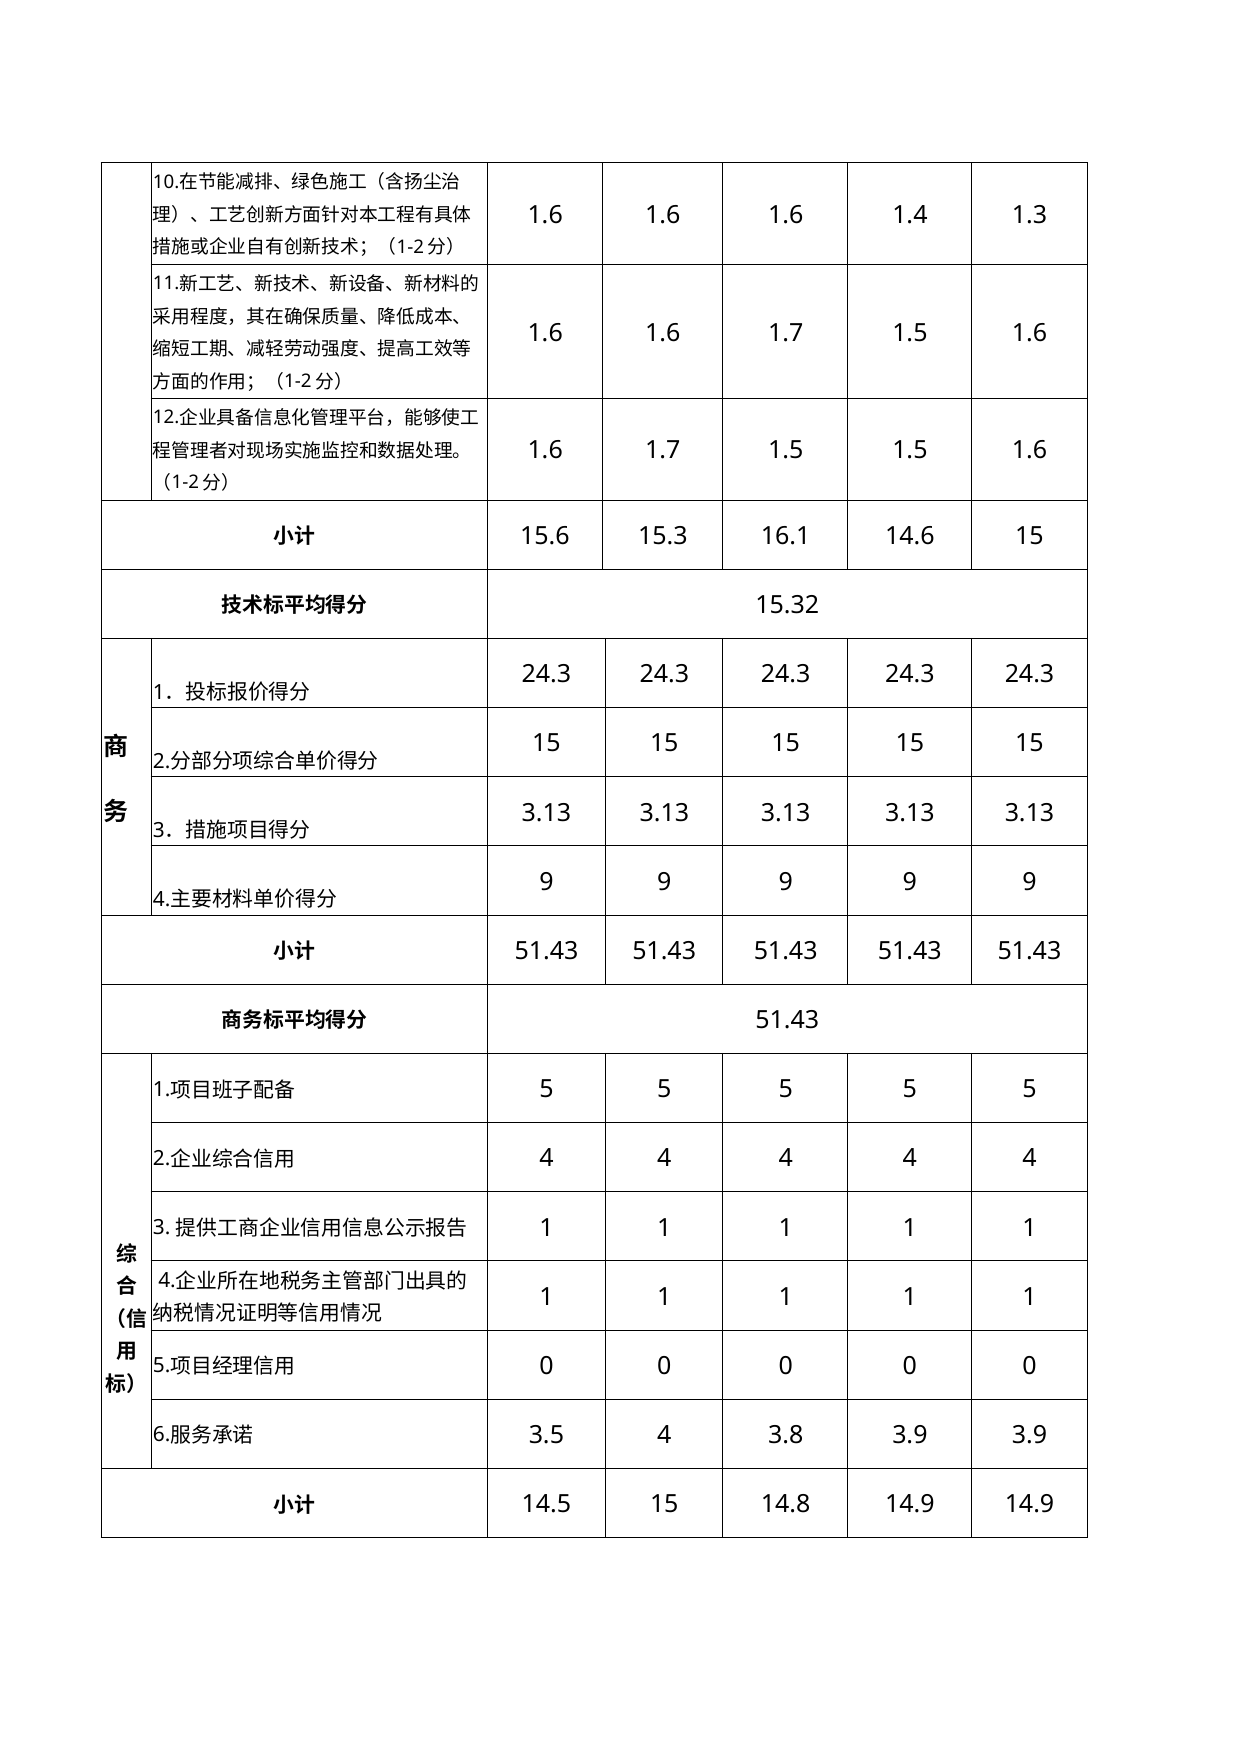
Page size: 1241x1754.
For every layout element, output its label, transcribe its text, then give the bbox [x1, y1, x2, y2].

table_cell 4 [723, 1123, 847, 1191]
table_cell 1 [488, 1261, 605, 1329]
table_cell 1.6 [488, 163, 602, 264]
table_cell 3.9 [848, 1400, 971, 1468]
table_cell 3.13 [972, 777, 1087, 845]
table_cell 4.企业所在地税务主管部门出具的纳税情况证明等信用情况 [152, 1261, 487, 1329]
table_cell 商务标平均得分 [102, 985, 487, 1053]
table_cell 24.3 [488, 639, 605, 707]
table_cell 3.5 [488, 1400, 605, 1468]
table_cell 0 [606, 1331, 722, 1399]
table_cell 1 [488, 1192, 605, 1260]
table_cell 1.5 [848, 399, 971, 499]
table_cell 11.新工艺、新技术、新设备、新材料的采用程度，其在确保质量、降低成本、缩短工期、减轻劳动强度、提高工效等方面的作用；（1-2分） [152, 265, 487, 398]
table_cell 1.4 [848, 163, 971, 264]
table_cell 1 [848, 1192, 971, 1260]
table_cell 1.项目班子配备 [152, 1054, 487, 1122]
table_cell 9 [972, 846, 1087, 914]
table_cell 2.企业综合信用 [152, 1123, 487, 1191]
table_cell 0 [723, 1331, 847, 1399]
table_cell 9 [488, 846, 605, 914]
table_cell 5 [488, 1054, 605, 1122]
table_cell 0 [972, 1331, 1087, 1399]
table_cell 4 [606, 1400, 722, 1468]
table_cell 3.13 [488, 777, 605, 845]
table_cell 24.3 [848, 639, 971, 707]
table_cell 4.主要材料单价得分 [152, 846, 487, 914]
table_cell 9 [848, 846, 971, 914]
table_cell 1.6 [603, 163, 722, 264]
table_cell 3.13 [606, 777, 722, 845]
table_cell 4 [848, 1123, 971, 1191]
table_cell 16.1 [723, 501, 847, 569]
table_cell 4 [972, 1123, 1087, 1191]
table_cell 24.3 [972, 639, 1087, 707]
table_cell 1.6 [488, 399, 602, 499]
table_cell 51.43 [723, 916, 847, 984]
table_cell 小计 [102, 916, 487, 984]
table_cell 9 [606, 846, 722, 914]
table_cell 1 [723, 1261, 847, 1329]
table_cell 24.3 [723, 639, 847, 707]
table_cell 24.3 [606, 639, 722, 707]
table_cell 1 [606, 1192, 722, 1260]
table_cell 14.9 [848, 1469, 971, 1537]
table_cell 3.13 [723, 777, 847, 845]
table_cell 51.43 [488, 916, 605, 984]
table_cell 9 [723, 846, 847, 914]
table_cell 2.分部分项综合单价得分 [152, 708, 487, 776]
table_cell 5.项目经理信用 [152, 1331, 487, 1399]
table_cell 商 务 [102, 639, 151, 914]
table_cell 1．投标报价得分 [152, 639, 487, 707]
table_cell 1 [723, 1192, 847, 1260]
table_cell 0 [488, 1331, 605, 1399]
table_cell 1 [606, 1261, 722, 1329]
table_cell 14.9 [972, 1469, 1087, 1537]
table_cell 1.3 [972, 163, 1087, 264]
table_cell 技术标平均得分 [102, 570, 487, 638]
table_cell 15 [606, 708, 722, 776]
table_cell 1.6 [603, 265, 722, 398]
table_cell 4 [488, 1123, 605, 1191]
table_cell 5 [972, 1054, 1087, 1122]
table_cell 15 [723, 708, 847, 776]
table_cell 15.6 [488, 501, 602, 569]
table_cell 1.5 [723, 399, 847, 499]
table_cell 1.5 [848, 265, 971, 398]
table_cell 5 [606, 1054, 722, 1122]
table_cell 14.6 [848, 501, 971, 569]
table_cell 综 合 （信用标） [102, 1054, 151, 1399]
table_cell 14.5 [488, 1469, 605, 1537]
table_cell 4 [606, 1123, 722, 1191]
table_cell 15 [972, 501, 1087, 569]
table_cell 1 [972, 1261, 1087, 1329]
table_cell 14.8 [723, 1469, 847, 1537]
table_cell 1 [972, 1192, 1087, 1260]
table_cell 1.6 [972, 399, 1087, 499]
table_cell 10.在节能减排、绿色施工（含扬尘治理）、工艺创新方面针对本工程有具体措施或企业自有创新技术；（1-2分） [152, 163, 487, 264]
table_cell 小计 [102, 501, 487, 569]
table_cell 51.43 [972, 916, 1087, 984]
table_cell 3.9 [972, 1400, 1087, 1468]
table_cell [102, 1399, 151, 1468]
table_cell 3.8 [723, 1400, 847, 1468]
table_cell 1 [848, 1261, 971, 1329]
table_cell 3. 提供工商企业信用信息公示报告 [152, 1192, 487, 1260]
table_cell 15 [848, 708, 971, 776]
table_cell 1.7 [723, 265, 847, 398]
table_cell 1.6 [723, 163, 847, 264]
table_cell 1.6 [972, 265, 1087, 398]
table_cell 6.服务承诺 [152, 1400, 487, 1468]
table_cell 0 [848, 1331, 971, 1399]
table_cell 15 [972, 708, 1087, 776]
table_cell 15.3 [603, 501, 722, 569]
table_cell 15 [488, 708, 605, 776]
table_cell 51.43 [848, 916, 971, 984]
table_cell 小计 [102, 1469, 487, 1537]
table_cell 5 [848, 1054, 971, 1122]
table_cell 3.13 [848, 777, 971, 845]
table_cell 51.43 [606, 916, 722, 984]
table_cell 12.企业具备信息化管理平台，能够使工程管理者对现场实施监控和数据处理。（1-2分） [152, 399, 487, 499]
table_cell 3．措施项目得分 [152, 777, 487, 845]
table_cell 15 [606, 1469, 722, 1537]
table_cell 51.43 [488, 985, 1087, 1053]
table_cell 1.7 [603, 399, 722, 499]
table_cell 1.6 [488, 265, 602, 398]
table_cell 15.32 [488, 570, 1087, 638]
table_cell 5 [723, 1054, 847, 1122]
